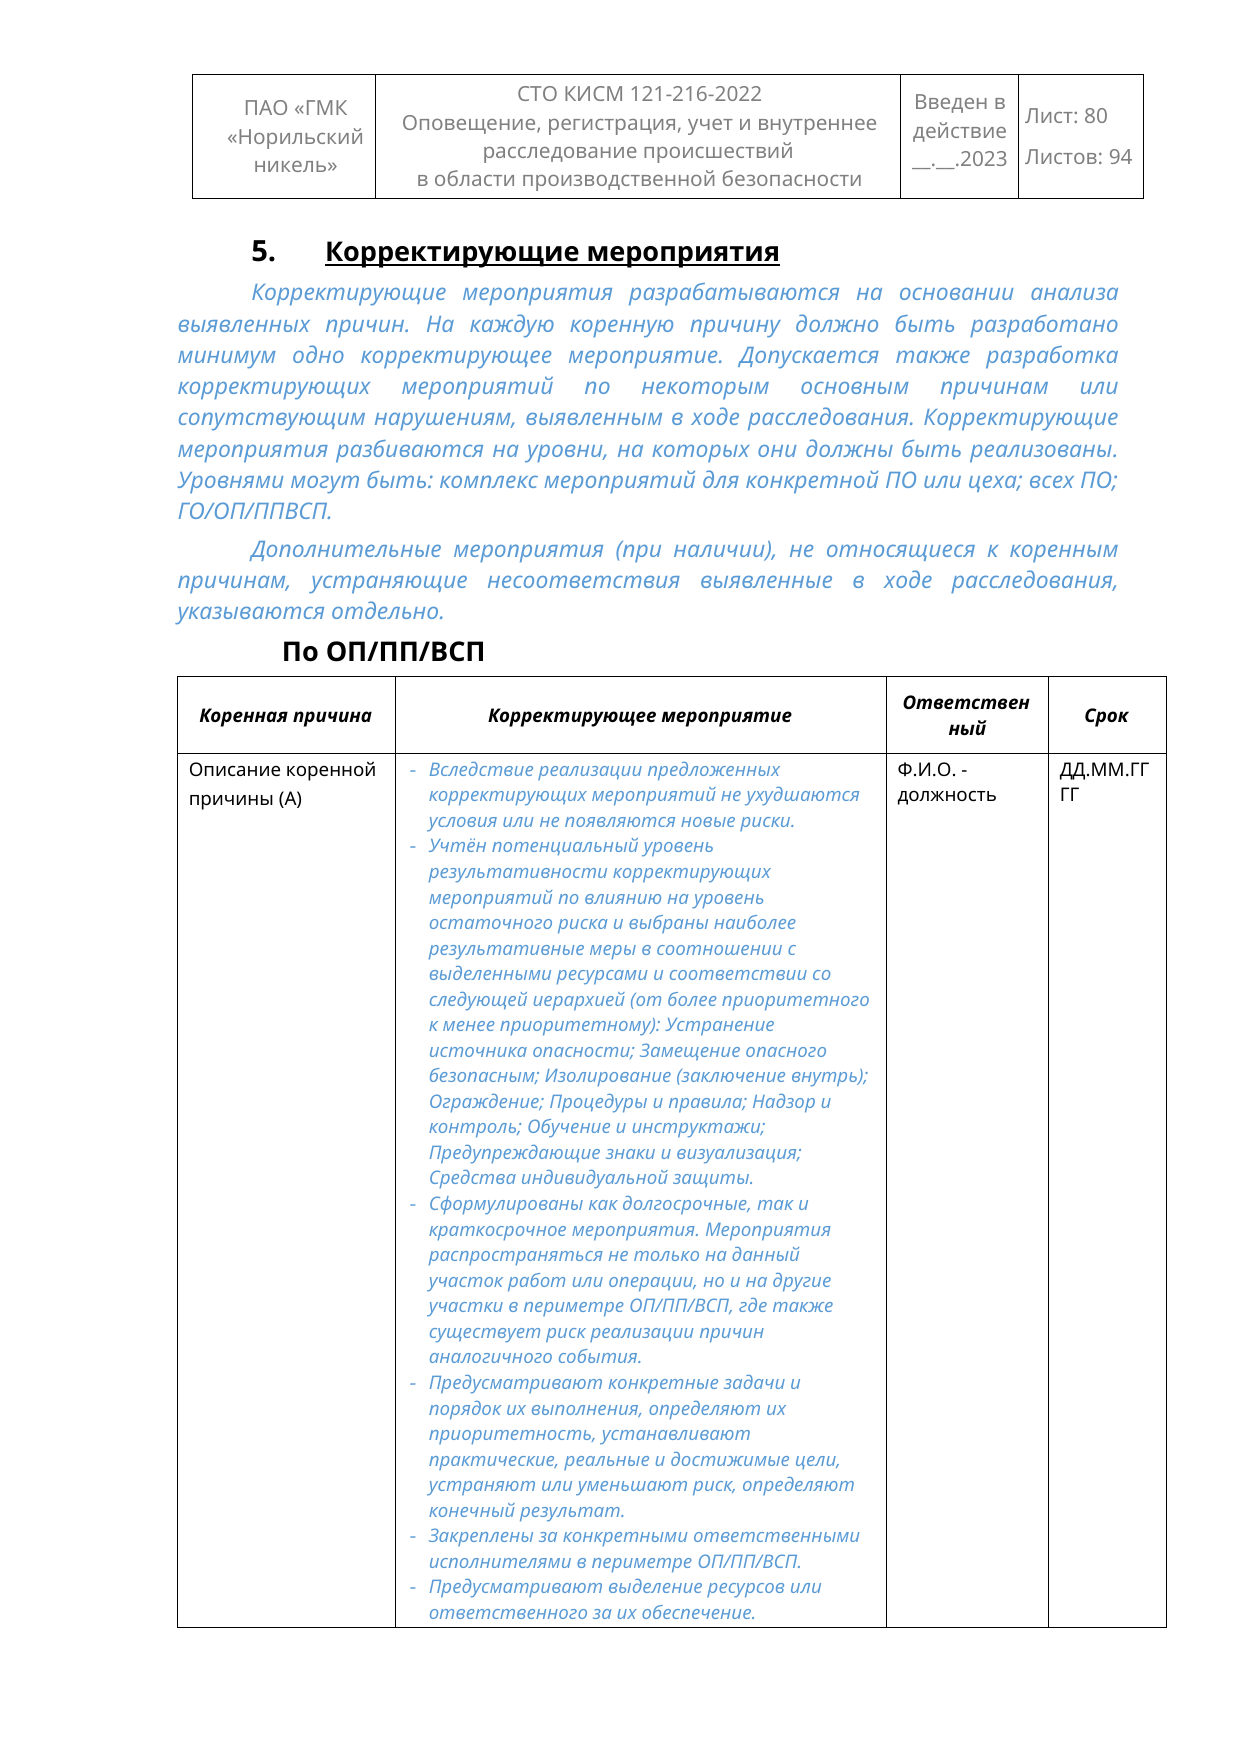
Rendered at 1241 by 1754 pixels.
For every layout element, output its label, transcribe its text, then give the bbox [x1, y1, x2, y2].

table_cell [178, 754, 395, 1627]
table_cell ДД.ММ.ГГГГ [1049, 754, 1166, 1627]
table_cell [396, 754, 886, 1627]
table_header Корректирующее мероприятие [396, 677, 886, 753]
table_header Коренная причина [178, 677, 395, 753]
table_header Ответственный [887, 677, 1048, 753]
text По ОП/ПП/ВСП [207, 633, 1122, 669]
text Корректирующие мероприятия разрабатываются на основании анализа выявленных причин. На каждую коренную причину должно быть разработано минимум одно корректирующее мероприятие. Допускается также разработка корректирующих мероприятий по некоторым основным причинам или сопутствующим нарушениям, выявленным в ходе расследования. Корректирующие мероприятия разбиваются на уровни, на которых они должны быть реализованы. Уровнями могут быть: комплекс мероприятий для конкретной ПО или цеха; всех ПО; ГО/ОП/ППВСП. [177, 276, 1122, 526]
list Корректирующие мероприятия [177, 230, 1122, 270]
table_cell Ф.И.О. - должность [887, 754, 1048, 1627]
text Дополнительные мероприятия (при наличии), не относящиеся к коренным причинам, устраняющие несоответствия выявленные в ходе расследования, указываются отдельно. [177, 533, 1122, 626]
table_header Срок [1049, 677, 1166, 753]
